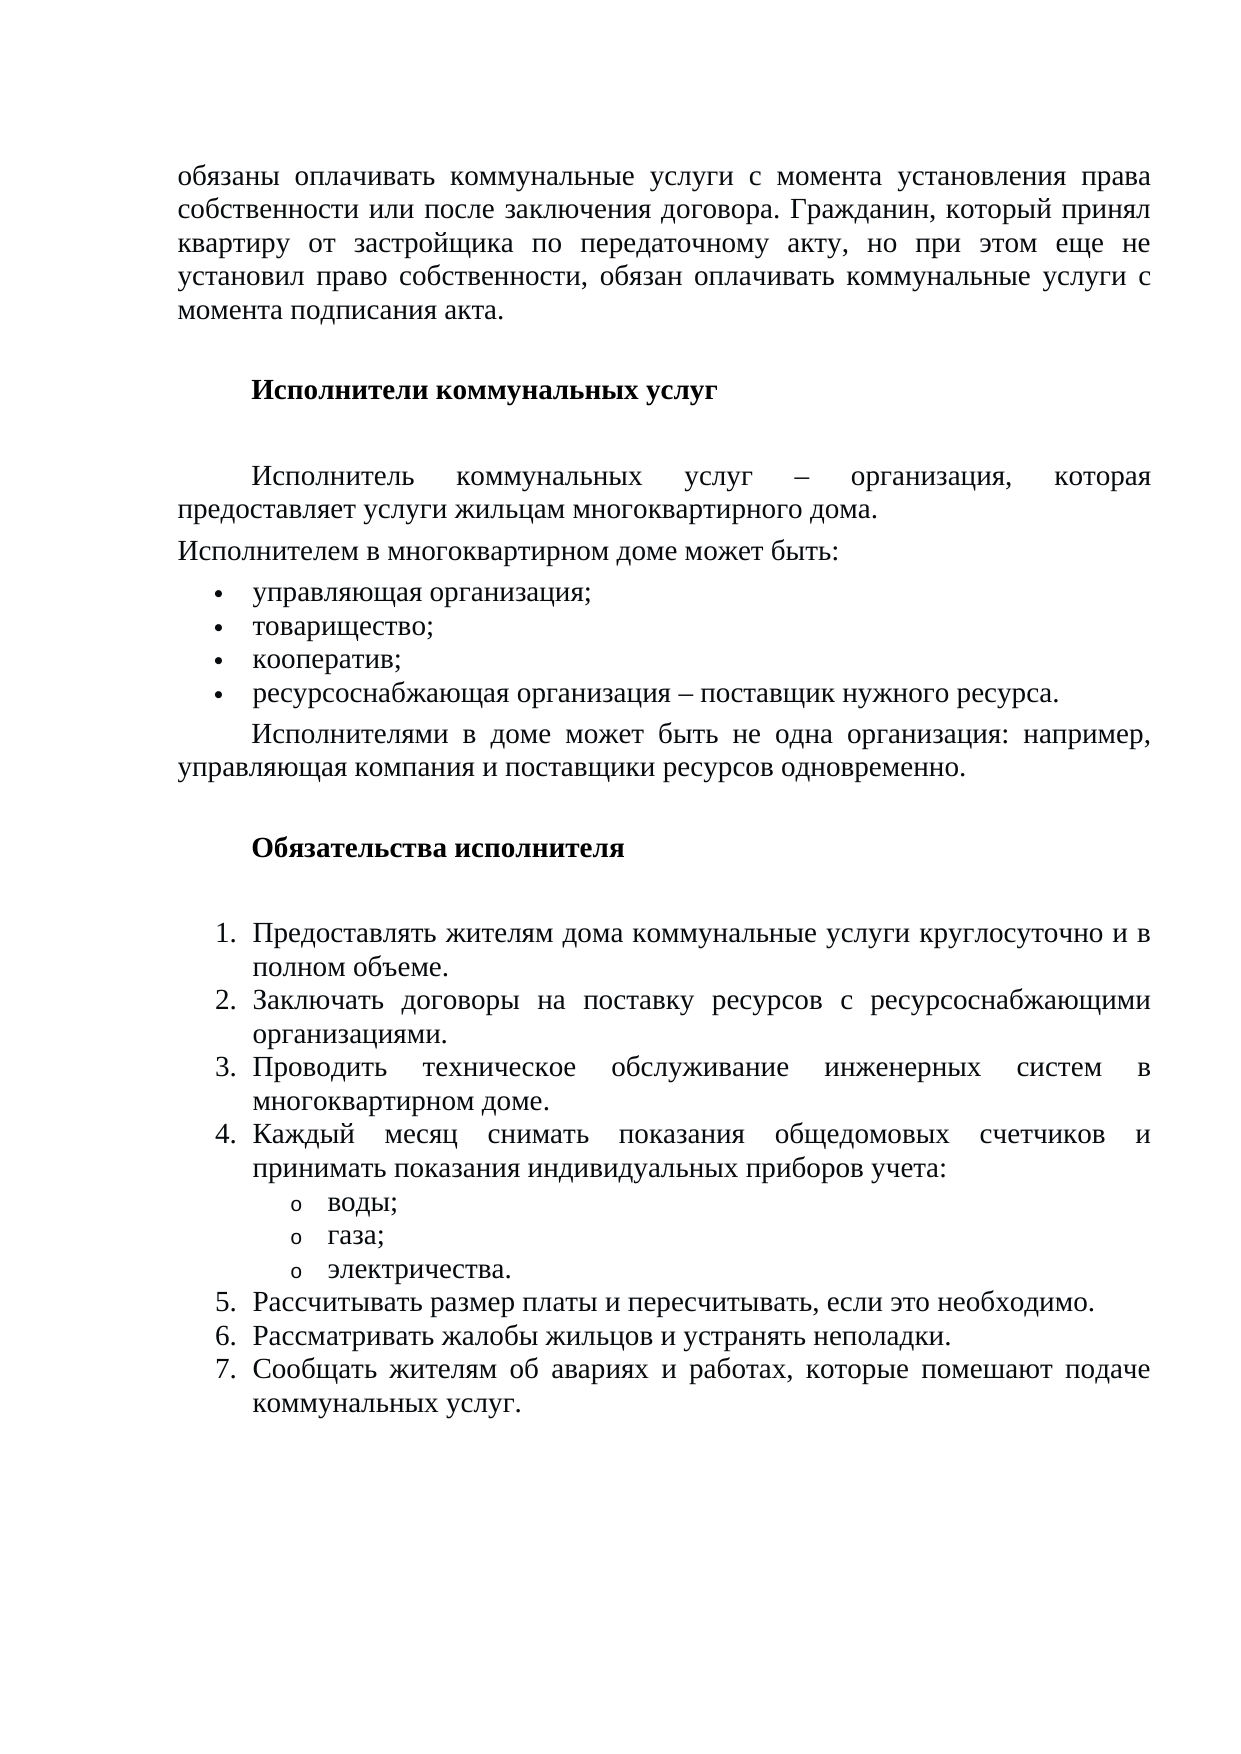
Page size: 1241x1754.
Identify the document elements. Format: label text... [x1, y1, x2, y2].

text Исполнителями в доме может быть не одна организация: например, управляющая компания и поставщики ресурсов одновременно. [177, 716, 1152, 783]
list Заключать договоры на поставку ресурсов с ресурсоснабжающими организациями. [215, 982, 1152, 1049]
subtitle Исполнители коммунальных услуг [177, 372, 1152, 406]
text Исполнителем в многоквартирном доме может быть: [177, 533, 1152, 566]
list газа; [290, 1217, 1152, 1251]
list Рассчитывать размер платы и пересчитывать, если это необходимо. [215, 1284, 1152, 1318]
list Предоставлять жителям дома коммунальные услуги круглосуточно и в полном объеме. [215, 915, 1152, 982]
list воды; [290, 1184, 1152, 1217]
list электричества. [290, 1251, 1152, 1284]
list Каждый месяц снимать показания общедомовых счетчиков и принимать показания индивидуальных приборов учета: [215, 1117, 1152, 1184]
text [177, 158, 1152, 326]
list ресурсоснабжающая организация – поставщик нужного ресурса. [215, 675, 1152, 708]
subtitle Обязательства исполнителя [177, 830, 1152, 863]
list Рассматривать жалобы жильцов и устранять неполадки. [215, 1318, 1152, 1351]
list Проводить техническое обслуживание инженерных систем в многоквартирном доме. [215, 1049, 1152, 1117]
list управляющая организация; [215, 574, 1152, 608]
list товарищество; [215, 608, 1152, 641]
text Исполнитель коммунальных услуг – организация, которая предоставляет услуги жильцам многоквартирного дома. [177, 458, 1152, 525]
list Сообщать жителям об авариях и работах, которые помешают подаче коммунальных услуг. [215, 1351, 1152, 1418]
list кооператив; [215, 641, 1152, 675]
